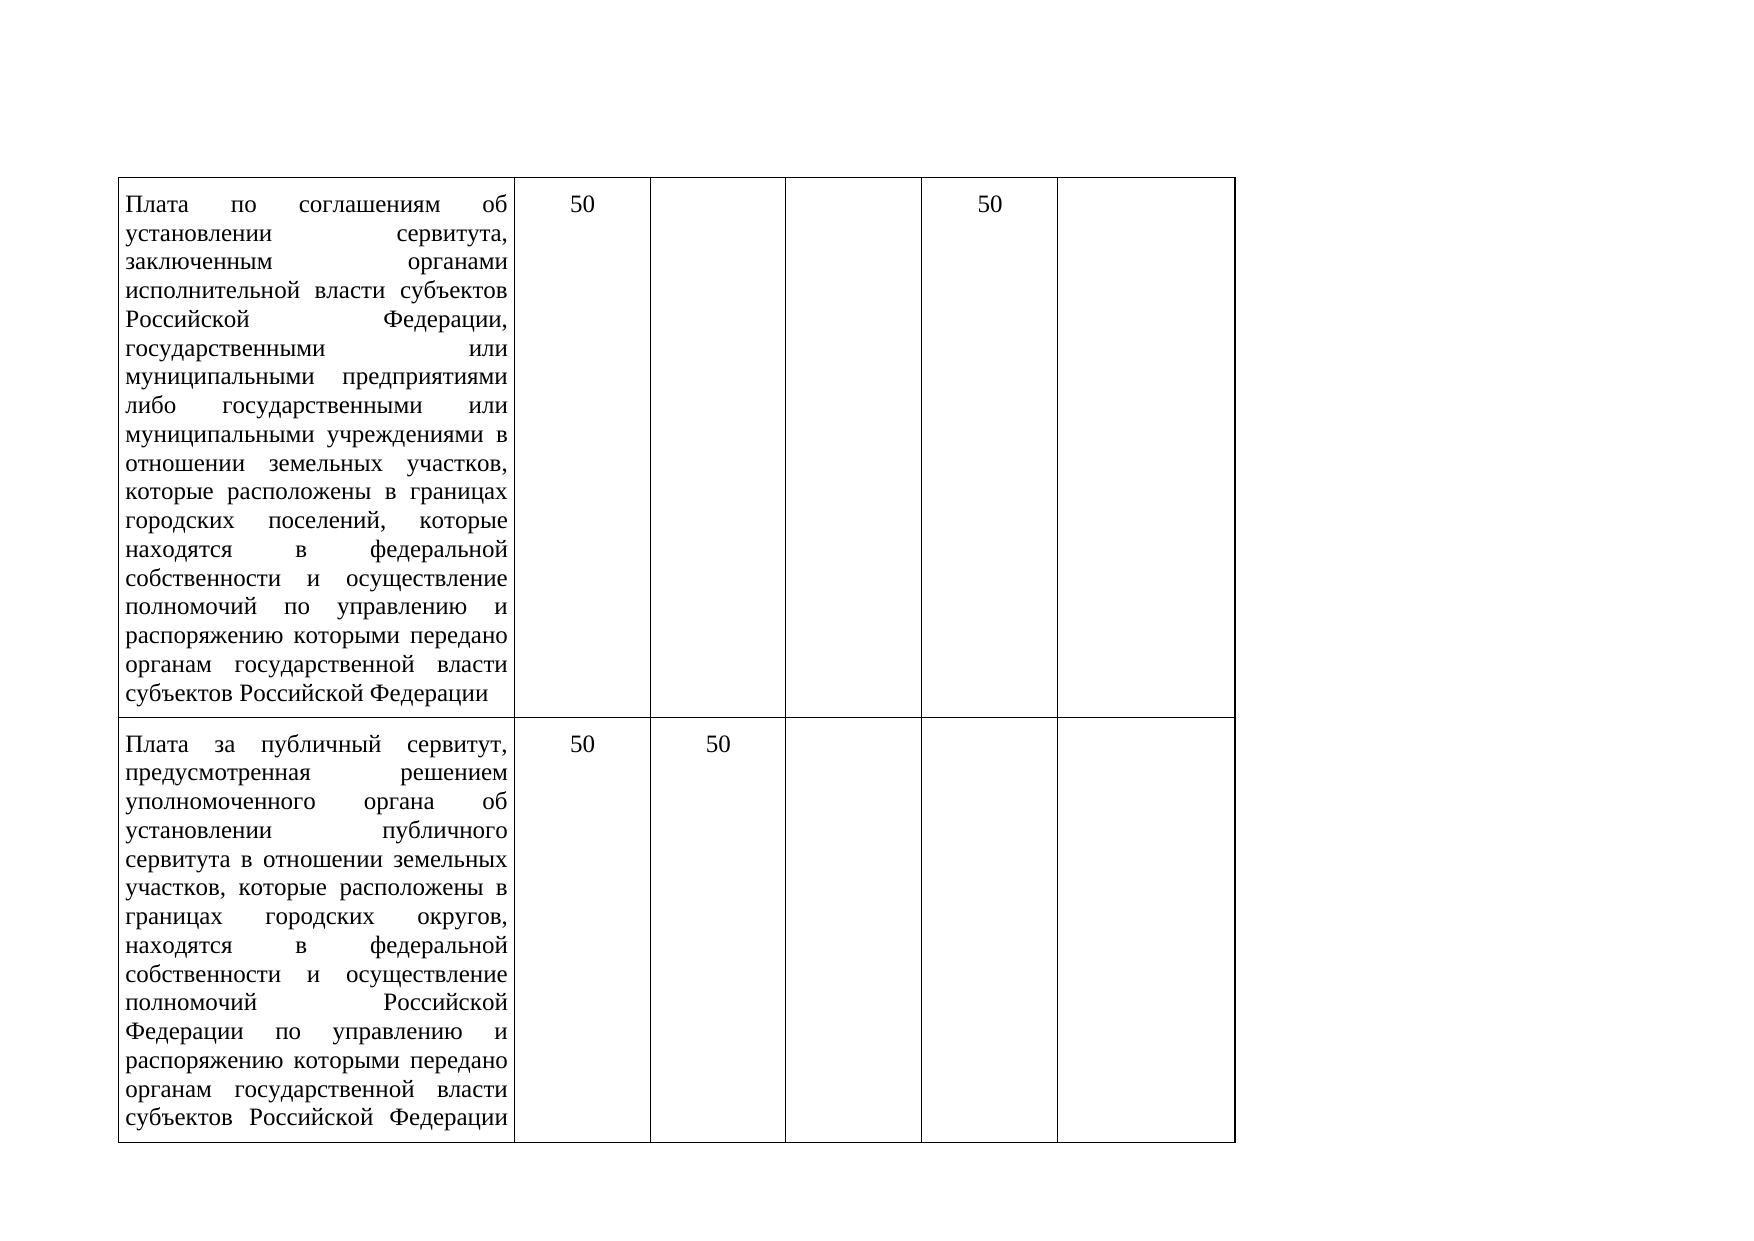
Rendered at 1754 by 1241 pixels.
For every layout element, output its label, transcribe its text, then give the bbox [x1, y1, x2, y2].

table_cell [1058, 718, 1234, 1142]
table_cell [119, 718, 514, 1142]
table_cell 50 [922, 178, 1057, 717]
table_cell 50 [515, 718, 650, 1142]
table_cell [651, 178, 785, 717]
table_cell [1058, 178, 1234, 717]
table_cell Плата по соглашениям об установлении сервитута, заключенным органами исполнительной власти субъектов Российской Федерации, государственными или муниципальными предприятиями либо государственными или муниципальными учреждениями в отношении земельных участков, которые расположены в границах городских поселений, которые находятся в федеральной собственности и осуществление полномочий по управлению и распоряжению которыми передано органам государственной власти субъектов Российской Федерации [119, 178, 514, 717]
table_cell [922, 718, 1057, 1142]
table_cell [786, 718, 921, 1142]
table_cell 50 [651, 718, 785, 1142]
table_cell 50 [515, 178, 650, 717]
table_cell [786, 178, 921, 717]
